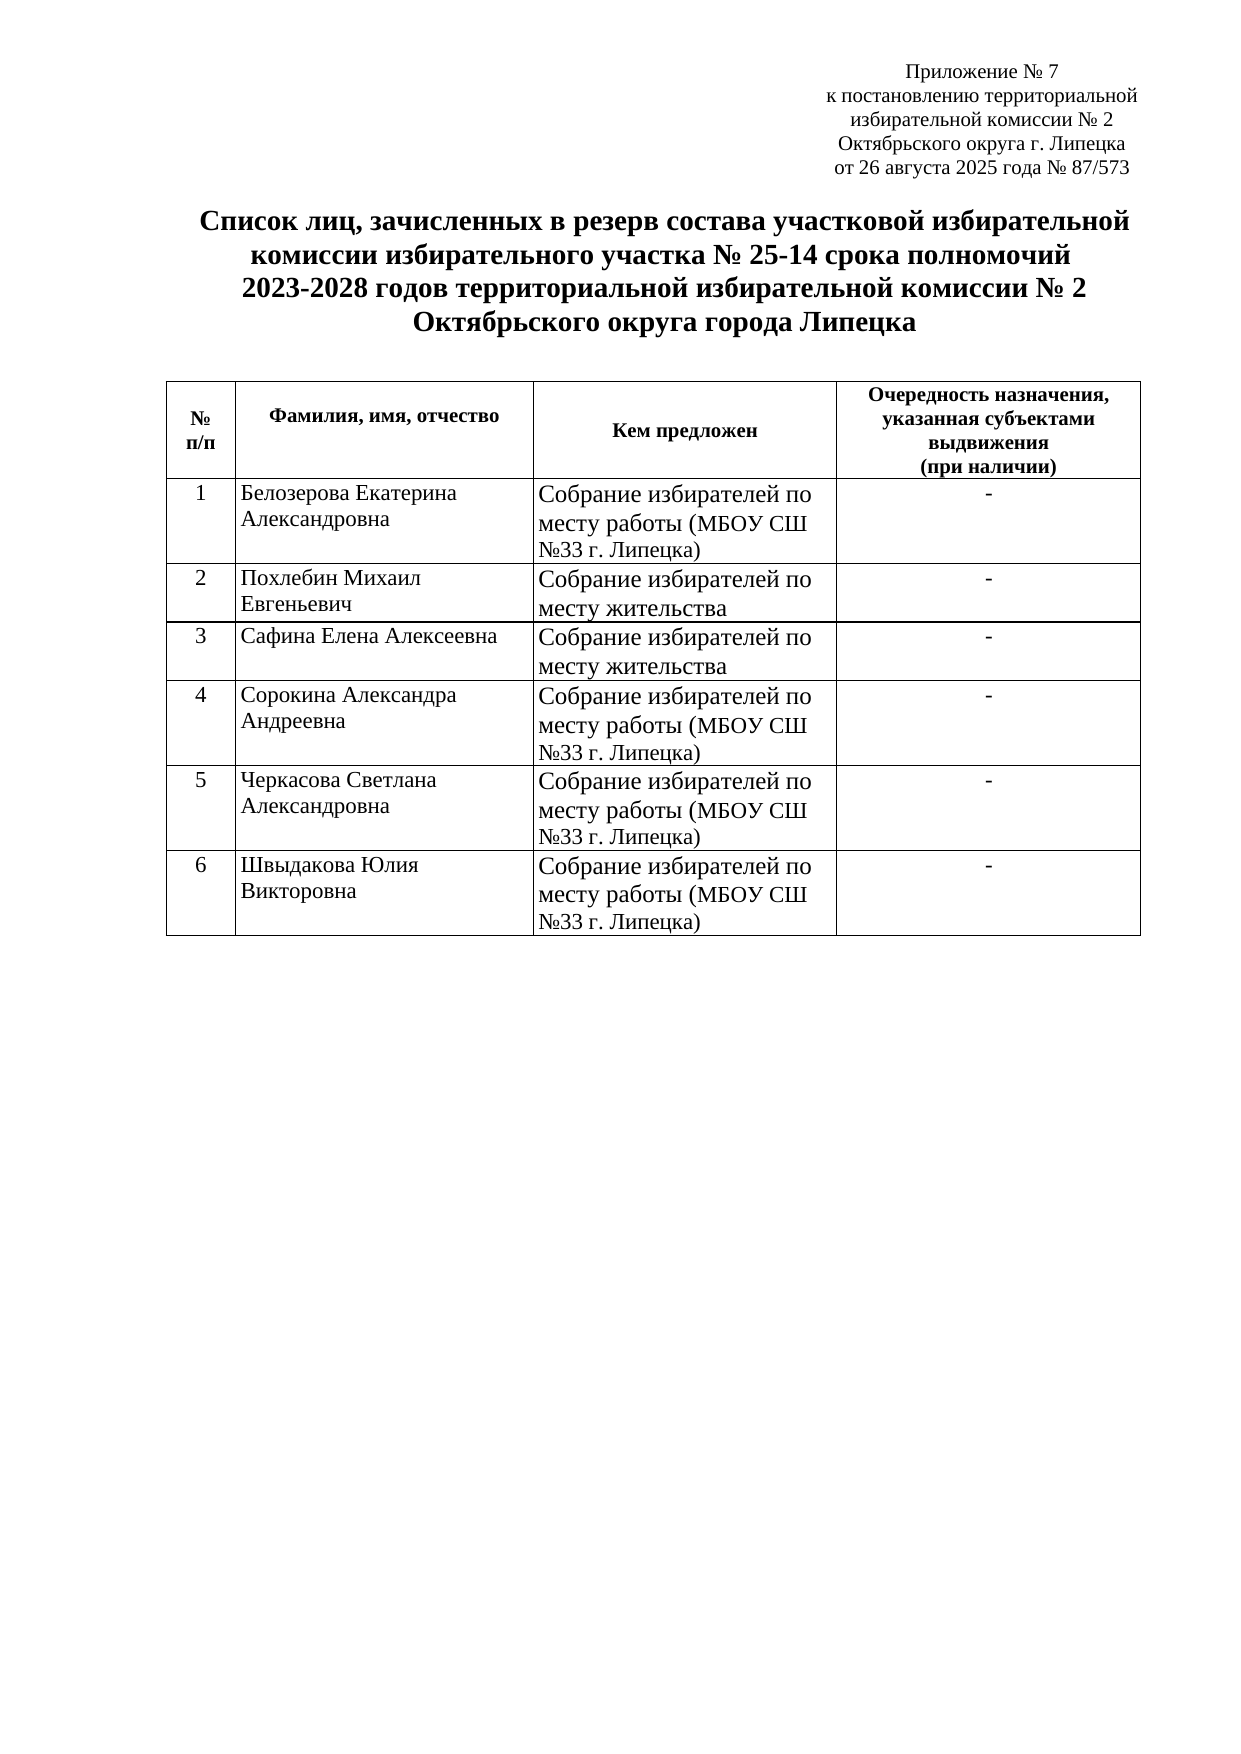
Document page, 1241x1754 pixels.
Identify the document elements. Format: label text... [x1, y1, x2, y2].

table_cell 2 [167, 564, 235, 621]
table_cell Собрание избирателей по месту работы (МБОУ СШ №33 г. Липецка) [534, 479, 836, 563]
table_cell - [837, 623, 1140, 680]
table_header Фамилия, имя, отчество [236, 382, 533, 478]
text Приложение № 7 [812, 59, 1152, 83]
table_cell 1 [167, 479, 235, 563]
table_cell Сафина Елена Алексеевна [236, 623, 533, 680]
table_cell Собрание избирателей по месту работы (МБОУ СШ №33 г. Липецка) [534, 851, 836, 935]
text к постановлению территориальной [812, 83, 1152, 107]
table_cell Белозерова Екатерина Александровна [236, 479, 533, 563]
table_cell - [837, 479, 1140, 563]
table_cell - [837, 851, 1140, 935]
table_cell - [837, 766, 1140, 850]
table_cell Черкасова Светлана Александровна [236, 766, 533, 850]
table_cell Собрание избирателей по месту работы (МБОУ СШ №33 г. Липецка) [534, 766, 836, 850]
table_cell 6 [167, 851, 235, 935]
table_header Кем предложен [534, 382, 836, 478]
table_cell 3 [167, 623, 235, 680]
table_cell Швыдакова Юлия Викторовна [236, 851, 533, 935]
table_header № п/п [167, 382, 235, 478]
table_cell Сорокина Александра Андреевна [236, 681, 533, 765]
text Список лиц, зачисленных в резерв состава участковой избирательной комиссии избирательного участка № 25-14 срока полномочий 2023-2028 годов территориальной избирательной комиссии № 2 Октябрьского округа города Липецка [177, 203, 1152, 338]
text избирательной комиссии № 2 [812, 107, 1152, 131]
text от 26 августа 2025 года № 87/573 [812, 155, 1152, 179]
table_cell Собрание избирателей по месту работы (МБОУ СШ №33 г. Липецка) [534, 681, 836, 765]
table_header Очередность назначения, указанная субъектами выдвижения (при наличии) [837, 382, 1140, 478]
table_cell - [837, 564, 1140, 621]
table_cell 4 [167, 681, 235, 765]
table_cell 5 [167, 766, 235, 850]
table_cell - [837, 681, 1140, 765]
table_cell Собрание избирателей по месту жительства [534, 564, 836, 621]
table_cell Похлебин Михаил Евгеньевич [236, 564, 533, 621]
text Октябрьского округа г. Липецка [812, 131, 1152, 155]
table_cell Собрание избирателей по месту жительства [534, 623, 836, 680]
